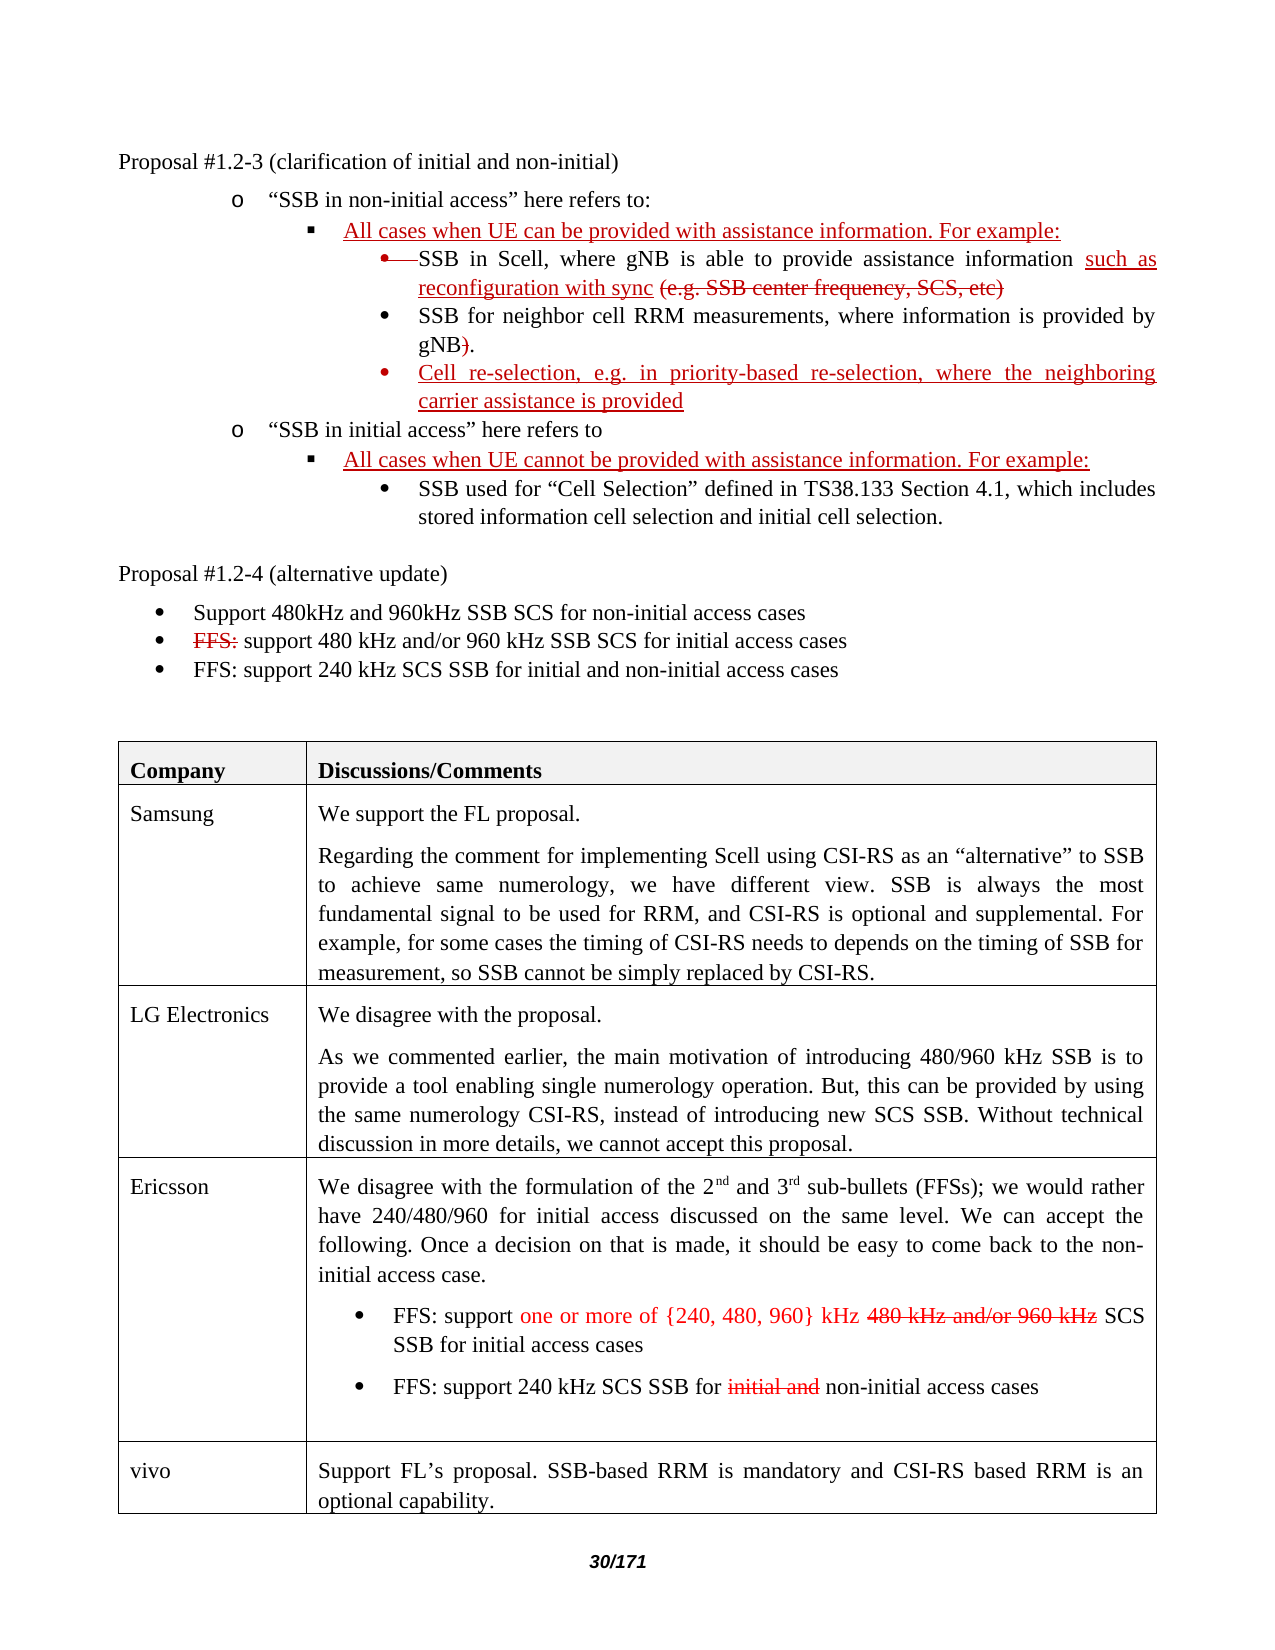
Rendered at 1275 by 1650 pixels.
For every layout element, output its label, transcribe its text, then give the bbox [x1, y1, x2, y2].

list Cell re-selection, e.g. in priority-based re-selection, where the neighboring carrier assistance is provided [381, 359, 1157, 414]
table_cell Support FL’s proposal. SSB-based RRM is mandatory and CSI-RS based RRM is an optional capability. [307, 1442, 1156, 1513]
list All cases when UE can be provided with assistance information. For example: [306, 217, 1157, 243]
list SSB in Scell, where gNB is able to provide assistance information such as reconfiguration with sync (e.g. SSB center frequency, SCS, etc) [381, 245, 1157, 300]
list FFS: support 480 kHz and/or 960 kHz SSB SCS for initial access cases [156, 627, 1157, 654]
list All cases when UE cannot be provided with assistance information. For example: [306, 446, 1157, 473]
table_cell vivo [119, 1442, 306, 1513]
subtitle Proposal #1.2-4 (alternative update) [118, 560, 1157, 587]
list SSB for neighbor cell RRM measurements, where information is provided by gNB). [381, 302, 1157, 357]
table_cell Samsung [119, 785, 306, 985]
subtitle Proposal #1.2-3 (clarification of initial and non-initial) [118, 148, 1157, 174]
list “SSB in initial access” here refers to [231, 416, 1157, 444]
table_header Company [119, 742, 306, 784]
list SSB used for “Cell Selection” defined in TS38.133 Section 4.1, which includes stored information cell selection and initial cell selection. [381, 475, 1157, 530]
table_cell We disagree with the formulation of the 2nd and 3rd sub-bullets (FFSs); we would rather have 240/480/960 for initial access discussed on the same level. We can accept the following. Once a decision on that is made, it should be easy to come back to the non-initial access case. FFS: support one or more of {240, 480, 960} kHz 480 kHz and/or 960 kHz SCS SSB for initial access cases FFS: support 240 kHz SCS SSB for initial and non-initial access cases [307, 1158, 1156, 1441]
table_cell LG Electronics [119, 986, 306, 1157]
list FFS: support 240 kHz SCS SSB for initial and non-initial access cases [156, 656, 1157, 682]
list Support 480kHz and 960kHz SSB SCS for non-initial access cases [156, 599, 1157, 625]
list “SSB in non-initial access” here refers to: [231, 187, 1157, 215]
table_cell We support the FL proposal. Regarding the comment for implementing Scell using CSI-RS as an “alternative” to SSB to achieve same numerology, we have different view. SSB is always the most fundamental signal to be used for RRM, and CSI-RS is optional and supplemental. For example, for some cases the timing of CSI-RS needs to depends on the timing of SSB for measurement, so SSB cannot be simply replaced by CSI-RS. [307, 785, 1156, 985]
table_cell We disagree with the proposal. As we commented earlier, the main motivation of introducing 480/960 kHz SSB is to provide a tool enabling single numerology operation. But, this can be provided by using the same numerology CSI-RS, instead of introducing new SCS SSB. Without technical discussion in more details, we cannot accept this proposal. [307, 986, 1156, 1157]
table_cell Ericsson [119, 1158, 306, 1441]
table_header Discussions/Comments [307, 742, 1156, 784]
